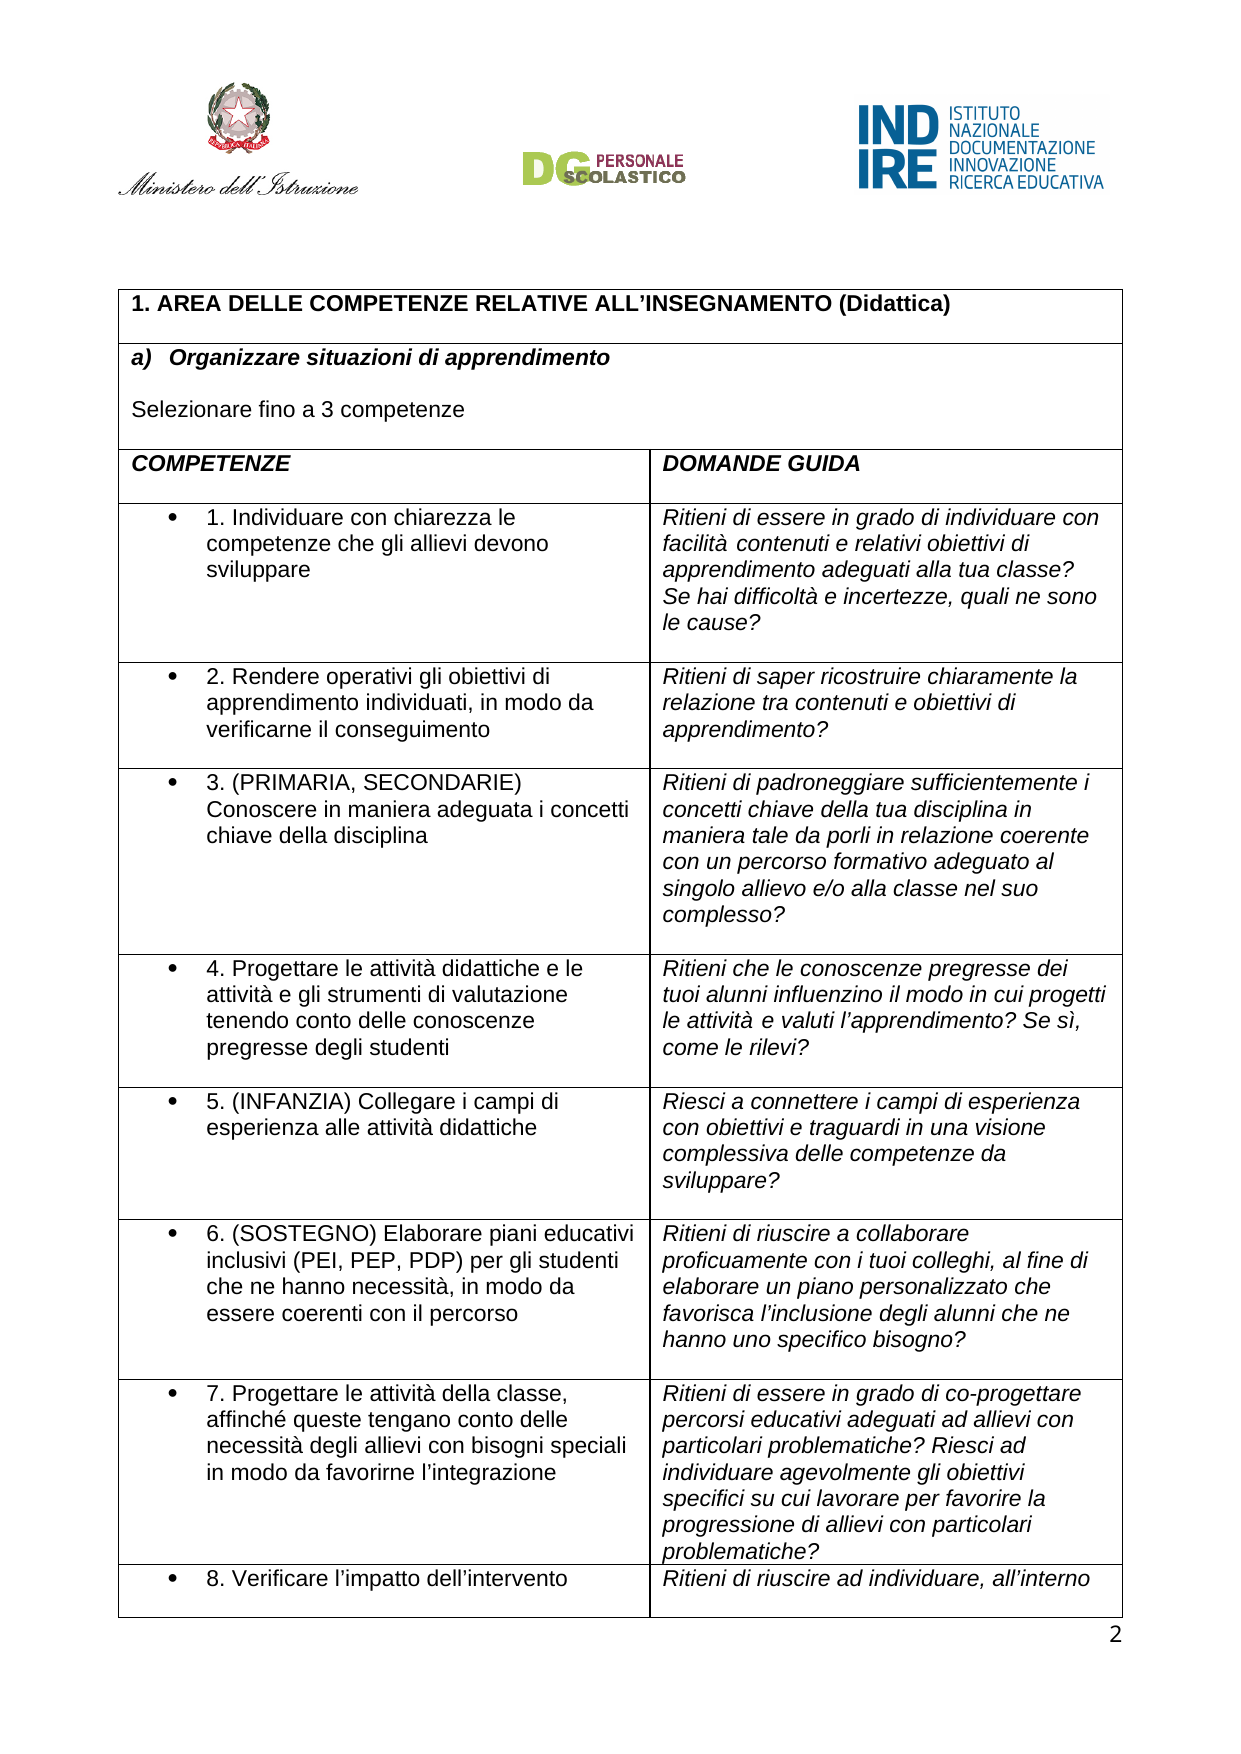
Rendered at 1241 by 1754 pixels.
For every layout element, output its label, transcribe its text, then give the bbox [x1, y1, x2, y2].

picture [518, 141, 688, 195]
table_cell 3. (PRIMARIA, SECONDARIE) Conoscere in maniera adeguata i concetti chiave della disciplina [119, 769, 649, 954]
table_cell Riesci a connettere i campi di esperienza con obiettivi e traguardi in una visione complessiva delle competenze da sviluppare? [651, 1088, 1122, 1219]
table_cell Ritieni di padroneggiare sufficientemente i concetti chiave della tua disciplina in maniera tale da porli in relazione coerente con un percorso formativo adeguato al singolo allievo e/o alla classe nel suo complesso? [651, 769, 1122, 954]
table_cell 8. Verificare l’impatto dell’intervento didattico in modo da coglierne le azioni più incisive [119, 1565, 649, 1617]
table_cell Ritieni che le conoscenze pregresse dei tuoi alunni influenzino il modo in cui progetti le attività e valuti l’apprendimento? Se sì, come le rilevi? [651, 955, 1122, 1087]
picture [853, 94, 1110, 195]
table_cell Organizzare situazioni di apprendimento Selezionare fino a 3 competenze [119, 344, 1122, 449]
table_cell Ritieni di saper ricostruire chiaramente la relazione tra contenuti e obiettivi di apprendimento? [651, 663, 1122, 768]
table_cell 2. Rendere operativi gli obiettivi di apprendimento individuati, in modo da verificarne il conseguimento [119, 663, 649, 768]
table_cell 4. Progettare le attività didattiche e le attività e gli strumenti di valutazione tenendo conto delle conoscenze pregresse degli studenti [119, 955, 649, 1087]
table_cell 6. (SOSTEGNO) Elaborare piani educativi inclusivi (PEI, PEP, PDP) per gli studenti che ne hanno necessità, in modo da essere coerenti con il percorso [119, 1220, 649, 1378]
table_cell 5. (INFANZIA) Collegare i campi di esperienza alle attività didattiche [119, 1088, 649, 1219]
table_cell Ritieni di riuscire a collaborare proficuamente con i tuoi colleghi, al fine di elaborare un piano personalizzato che favorisca l’inclusione degli alunni che ne hanno uno specifico bisogno? [651, 1220, 1122, 1378]
table_cell Ritieni di essere in grado di co-progettare percorsi educativi adeguati ad allievi con particolari problematiche? Riesci ad individuare agevolmente gli obiettivi specifici su cui lavorare per favorire la progressione di allievi con particolari problematiche? [651, 1380, 1122, 1564]
table_cell 1. Individuare con chiarezza le competenze che gli allievi devono sviluppare [119, 504, 649, 662]
table_cell Ritieni di riuscire ad individuare, all’interno di un’attività, che cosa è stato particolarmente funzionale nel favorire l’apprendimento? [651, 1565, 1122, 1617]
table_cell COMPETENZE [119, 450, 649, 503]
picture [118, 82, 359, 195]
table_cell DOMANDE GUIDA [651, 450, 1122, 503]
table_cell 7. Progettare le attività della classe, affinché queste tengano conto delle necessità degli allievi con bisogni speciali in modo da favorirne l’integrazione [119, 1380, 649, 1564]
table_cell Ritieni di essere in grado di individuare con facilità contenuti e relativi obiettivi di apprendimento adeguati alla tua classe? Se hai difficoltà e incertezze, quali ne sono le cause? [651, 504, 1122, 662]
table_header 1. AREA DELLE COMPETENZE RELATIVE ALL’INSEGNAMENTO (Didattica) [119, 290, 1122, 342]
